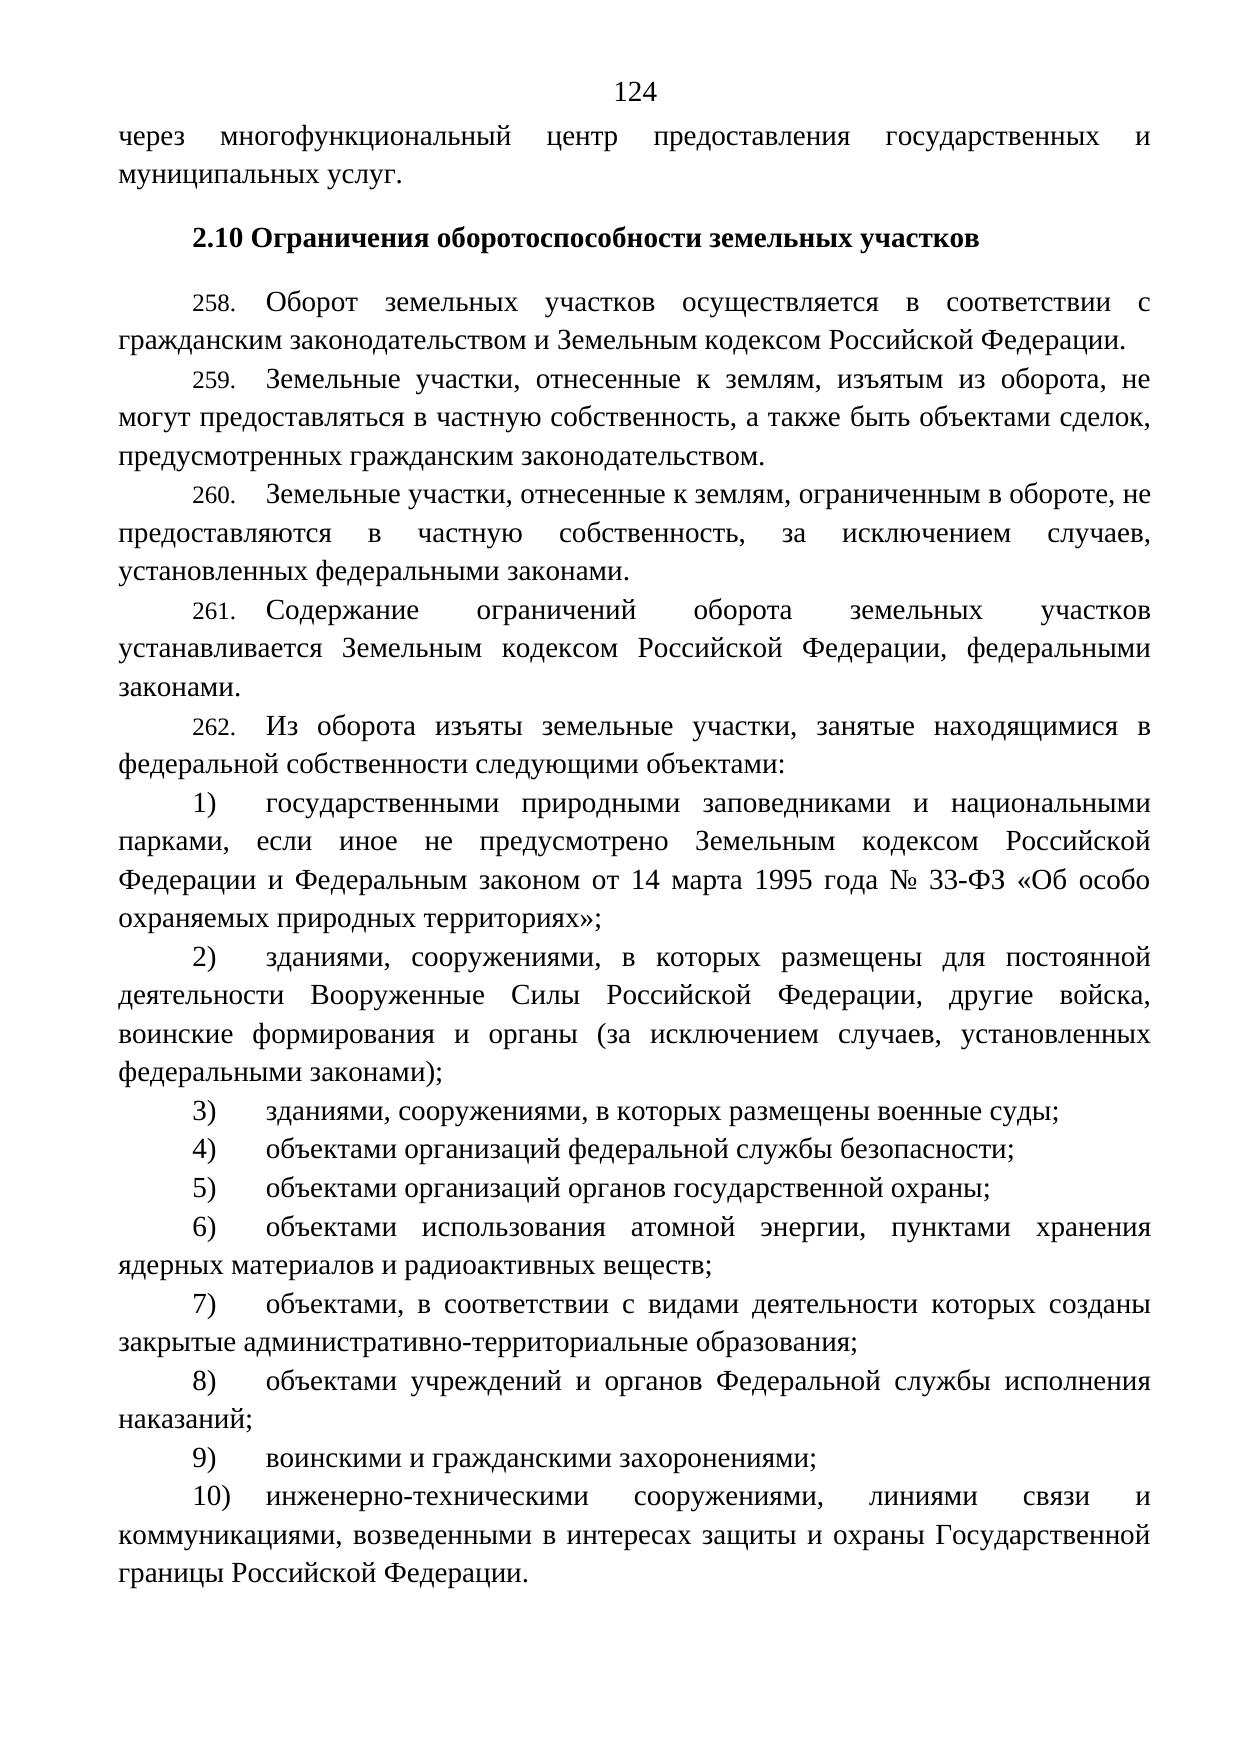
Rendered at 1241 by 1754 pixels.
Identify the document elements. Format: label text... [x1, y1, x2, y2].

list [118, 118, 1152, 190]
list Из оборота изъяты земельные участки, занятые находящимися в федеральной собственности следующими объектами: [118, 708, 1152, 780]
list объектами организаций органов государственной охраны; [118, 1170, 1152, 1204]
list зданиями, сооружениями, в которых размещены для постоянной деятельности Вооруженные Силы Российской Федерации, другие войска, воинские формирования и органы (за исключением случаев, установленных федеральными законами); [118, 939, 1152, 1088]
list Земельные участки, отнесенные к землям, изъятым из оборота, не могут предоставляться в частную собственность, а также быть объектами сделок, предусмотренных гражданским законодательством. [118, 361, 1152, 471]
list объектами учреждений и органов Федеральной службы исполнения наказаний; [118, 1363, 1152, 1435]
list инженерно-техническими сооружениями, линиями связи и коммуникациями, возведенными в интересах защиты и охраны Государственной границы Российской Федерации. [118, 1478, 1152, 1589]
list воинскими и гражданскими захоронениями; [118, 1440, 1152, 1473]
list объектами использования атомной энергии, пунктами хранения ядерных материалов и радиоактивных веществ; [118, 1209, 1152, 1281]
list Содержание ограничений оборота земельных участков устанавливается Земельным кодексом Российской Федерации, федеральными законами. [118, 592, 1152, 703]
subtitle 2.10 Ограничения оборотоспособности земельных участков [118, 220, 1152, 254]
list государственными природными заповедниками и национальными парками, если иное не предусмотрено Земельным кодексом Российской Федерации и Федеральным законом от 14 марта 1995 года № 33-ФЗ «Об особо охраняемых природных территориях»; [118, 785, 1152, 934]
list зданиями, сооружениями, в которых размещены военные суды; [118, 1093, 1152, 1127]
list Земельные участки, отнесенные к землям, ограниченным в обороте, не предоставляются в частную собственность, за исключением случаев, установленных федеральными законами. [118, 476, 1152, 587]
list объектами организаций федеральной службы безопасности; [118, 1132, 1152, 1165]
list Оборот земельных участков осуществляется в соответствии с гражданским законодательством и Земельным кодексом Российской Федерации. [118, 284, 1152, 356]
list объектами, в соответствии с видами деятельности которых созданы закрытые административно-территориальные образования; [118, 1286, 1152, 1358]
